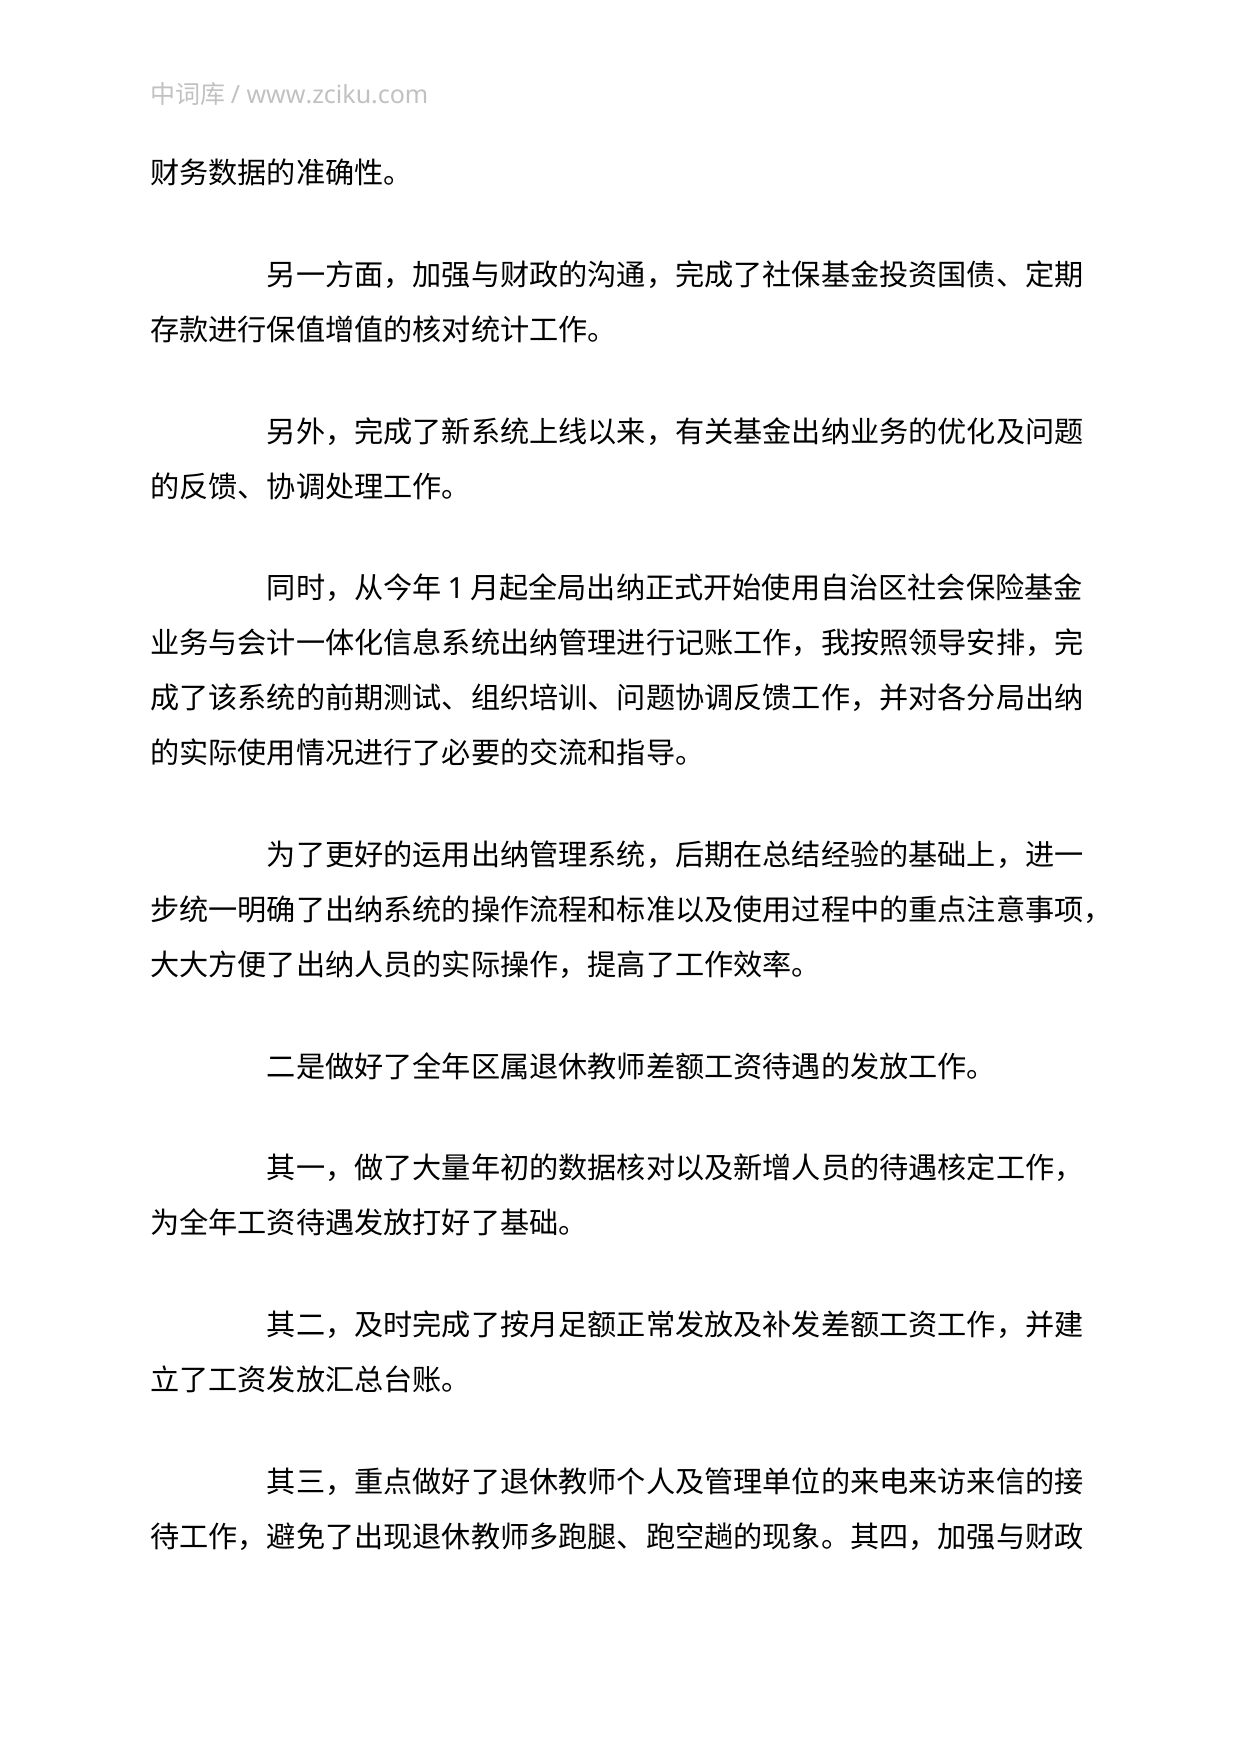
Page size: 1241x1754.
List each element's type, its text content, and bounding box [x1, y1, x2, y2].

text 同时，从今年1月起全局出纳正式开始使用自治区社会保险基金业务与会计一体化信息系统出纳管理进行记账工作，我按照领导安排，完成了该系统的前期测试、组织培训、问题协调反馈工作，并对各分局出纳的实际使用情况进行了必要的交流和指导。 [150, 565, 1090, 772]
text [150, 1458, 1090, 1556]
text 另一方面，加强与财政的沟通，完成了社保基金投资国债、定期存款进行保值增值的核对统计工作。 [150, 252, 1090, 349]
text 其一，做了大量年初的数据核对以及新增人员的待遇核定工作，为全年工资待遇发放打好了基础。 [150, 1145, 1090, 1242]
text 其二，及时完成了按月足额正常发放及补发差额工资工作，并建立了工资发放汇总台账。 [150, 1302, 1090, 1399]
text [150, 150, 1090, 192]
text 另外，完成了新系统上线以来，有关基金出纳业务的优化及问题的反馈、协调处理工作。 [150, 408, 1090, 506]
text 二是做好了全年区属退休教师差额工资待遇的发放工作。 [150, 1043, 1090, 1086]
text 为了更好的运用出纳管理系统，后期在总结经验的基础上，进一步统一明确了出纳系统的操作流程和标准以及使用过程中的重点注意事项，大大方便了出纳人员的实际操作，提高了工作效率。 [150, 832, 1090, 984]
